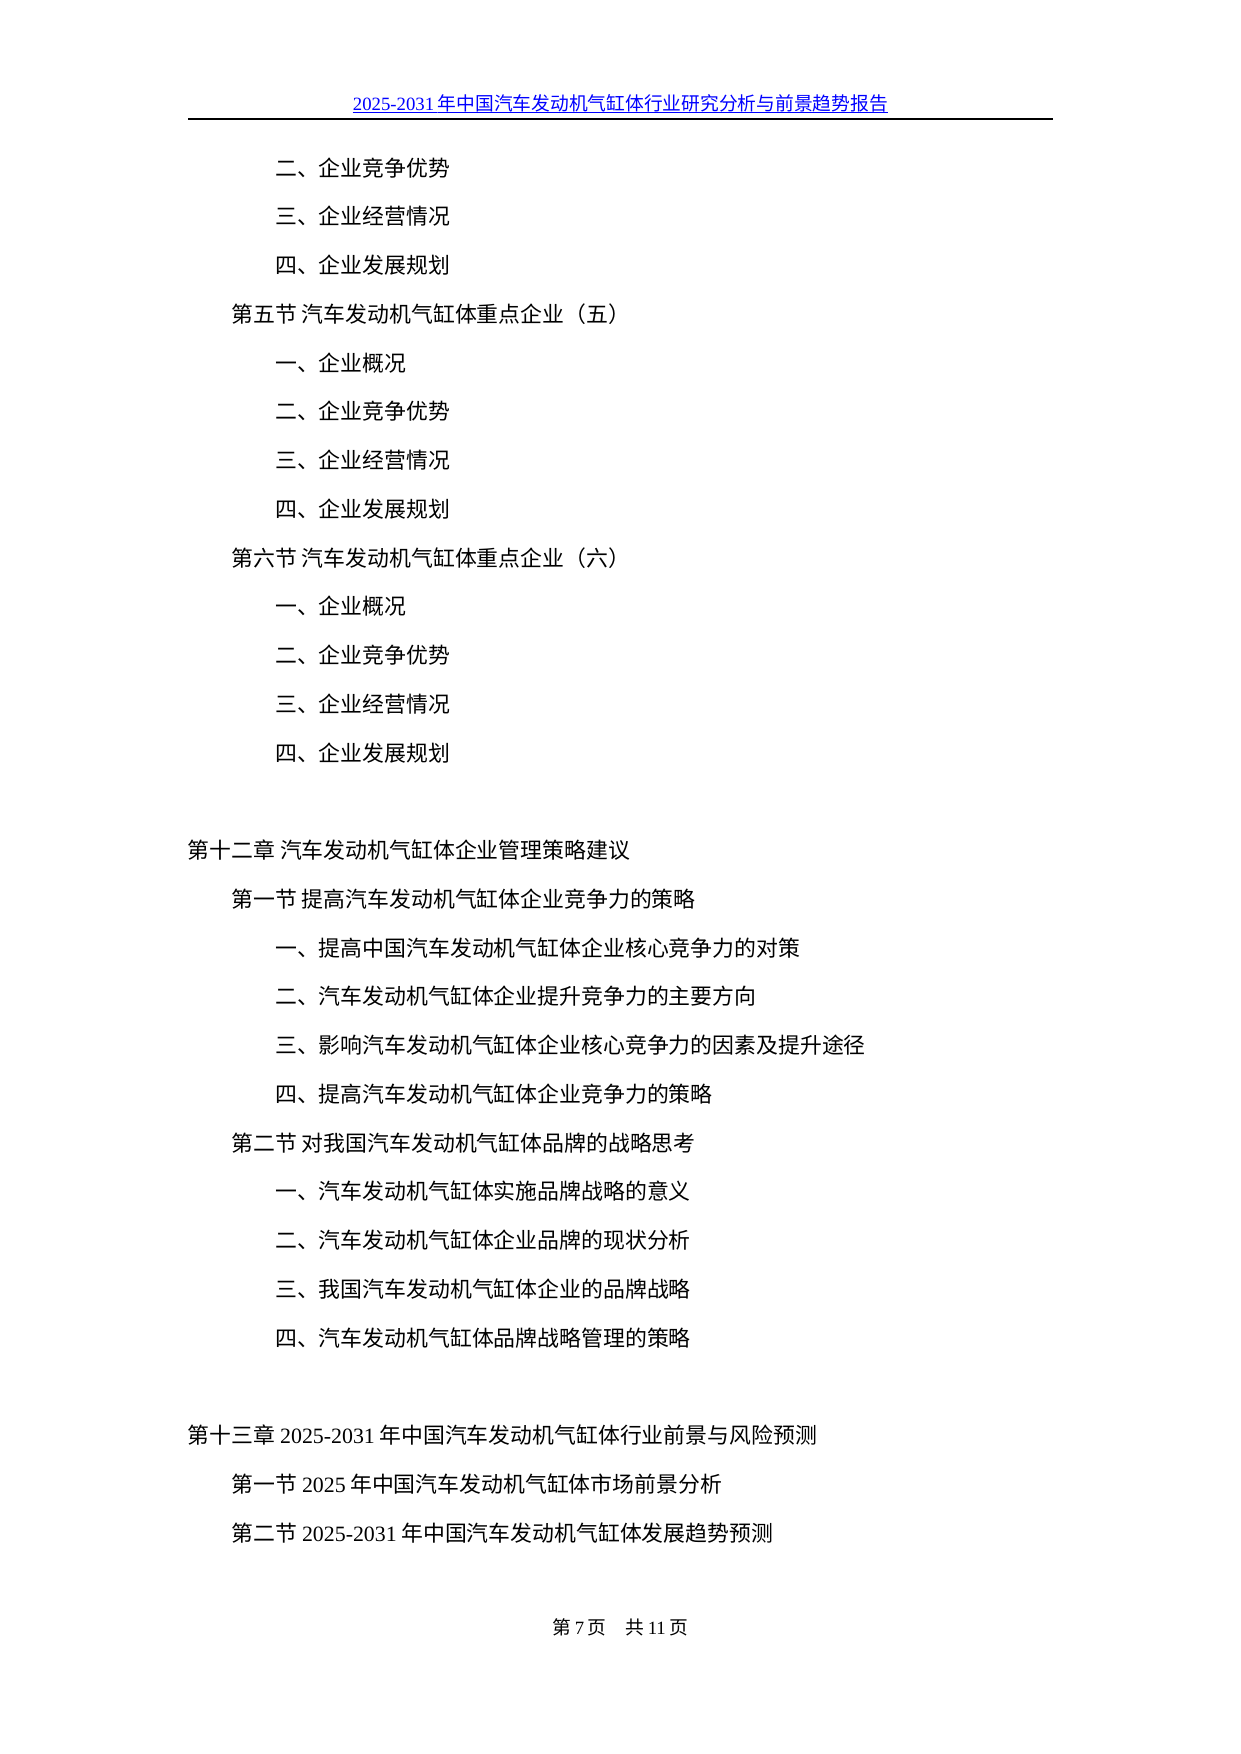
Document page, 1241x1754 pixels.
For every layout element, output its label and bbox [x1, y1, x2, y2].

text [187, 150, 1053, 1548]
